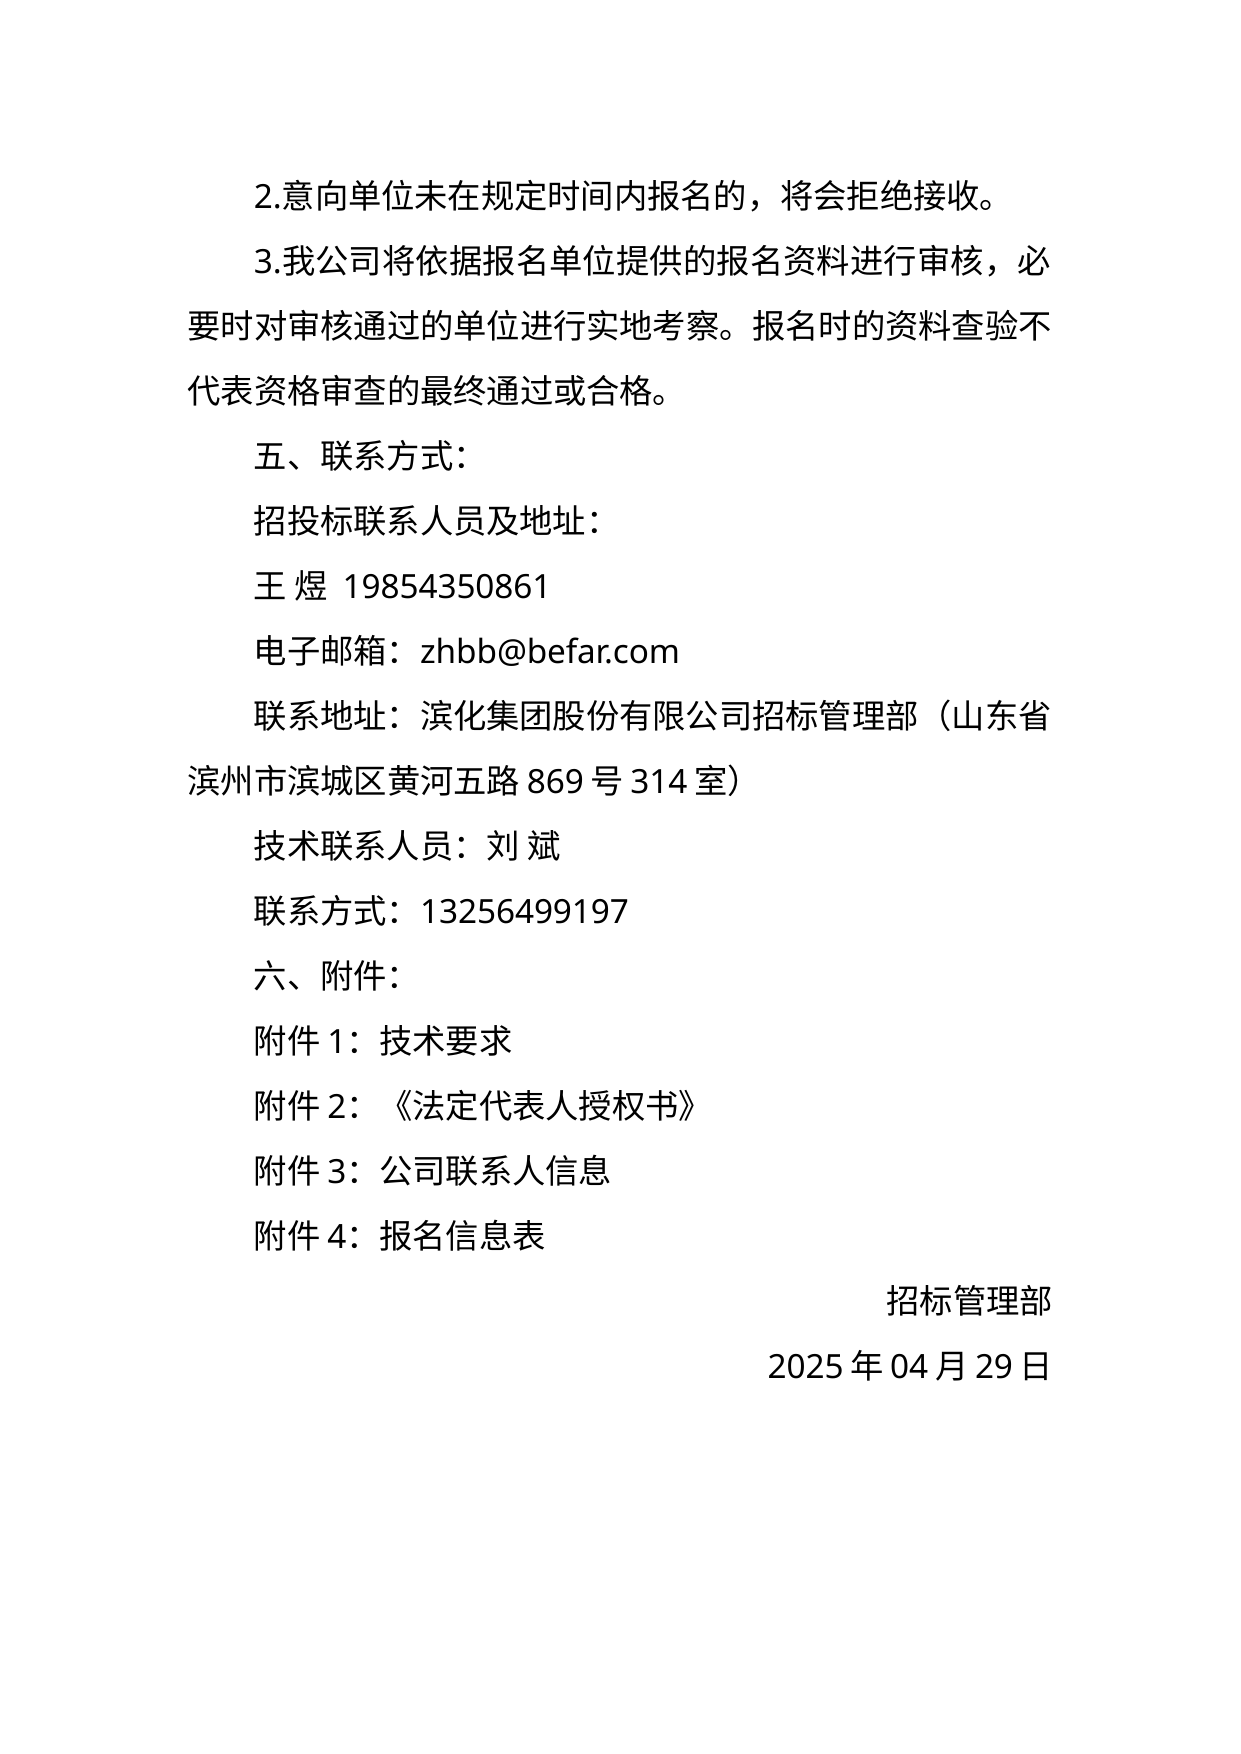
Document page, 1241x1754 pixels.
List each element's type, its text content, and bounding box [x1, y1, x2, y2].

text 3.我公司将依据报名单位提供的报名资料进行审核，必要时对审核通过的单位进行实地考察。报名时的资料查验不代表资格审查的最终通过或合格。 [187, 227, 1053, 422]
text 王 煜 19854350861 [187, 552, 1053, 617]
text 附件1：技术要求 [187, 1007, 1053, 1072]
text 招标管理部 [187, 1267, 1053, 1332]
text 2025年04月29日 [187, 1332, 1053, 1397]
text 六、附件： [187, 942, 1053, 1007]
text 附件3：公司联系人信息 [187, 1137, 1053, 1202]
text 五、联系方式： [187, 422, 1053, 487]
text 联系地址：滨化集团股份有限公司招标管理部（山东省滨州市滨城区黄河五路869号314室） [187, 682, 1053, 812]
text 2.意向单位未在规定时间内报名的，将会拒绝接收。 [187, 162, 1053, 227]
text 技术联系人员：刘 斌 [187, 812, 1053, 877]
text 招投标联系人员及地址： [187, 487, 1053, 552]
text 附件2：《法定代表人授权书》 [187, 1072, 1053, 1137]
text 联系方式：13256499197 [187, 877, 1053, 942]
text 电子邮箱：zhbb@befar.com [187, 617, 1053, 682]
text 附件4：报名信息表 [187, 1202, 1053, 1267]
